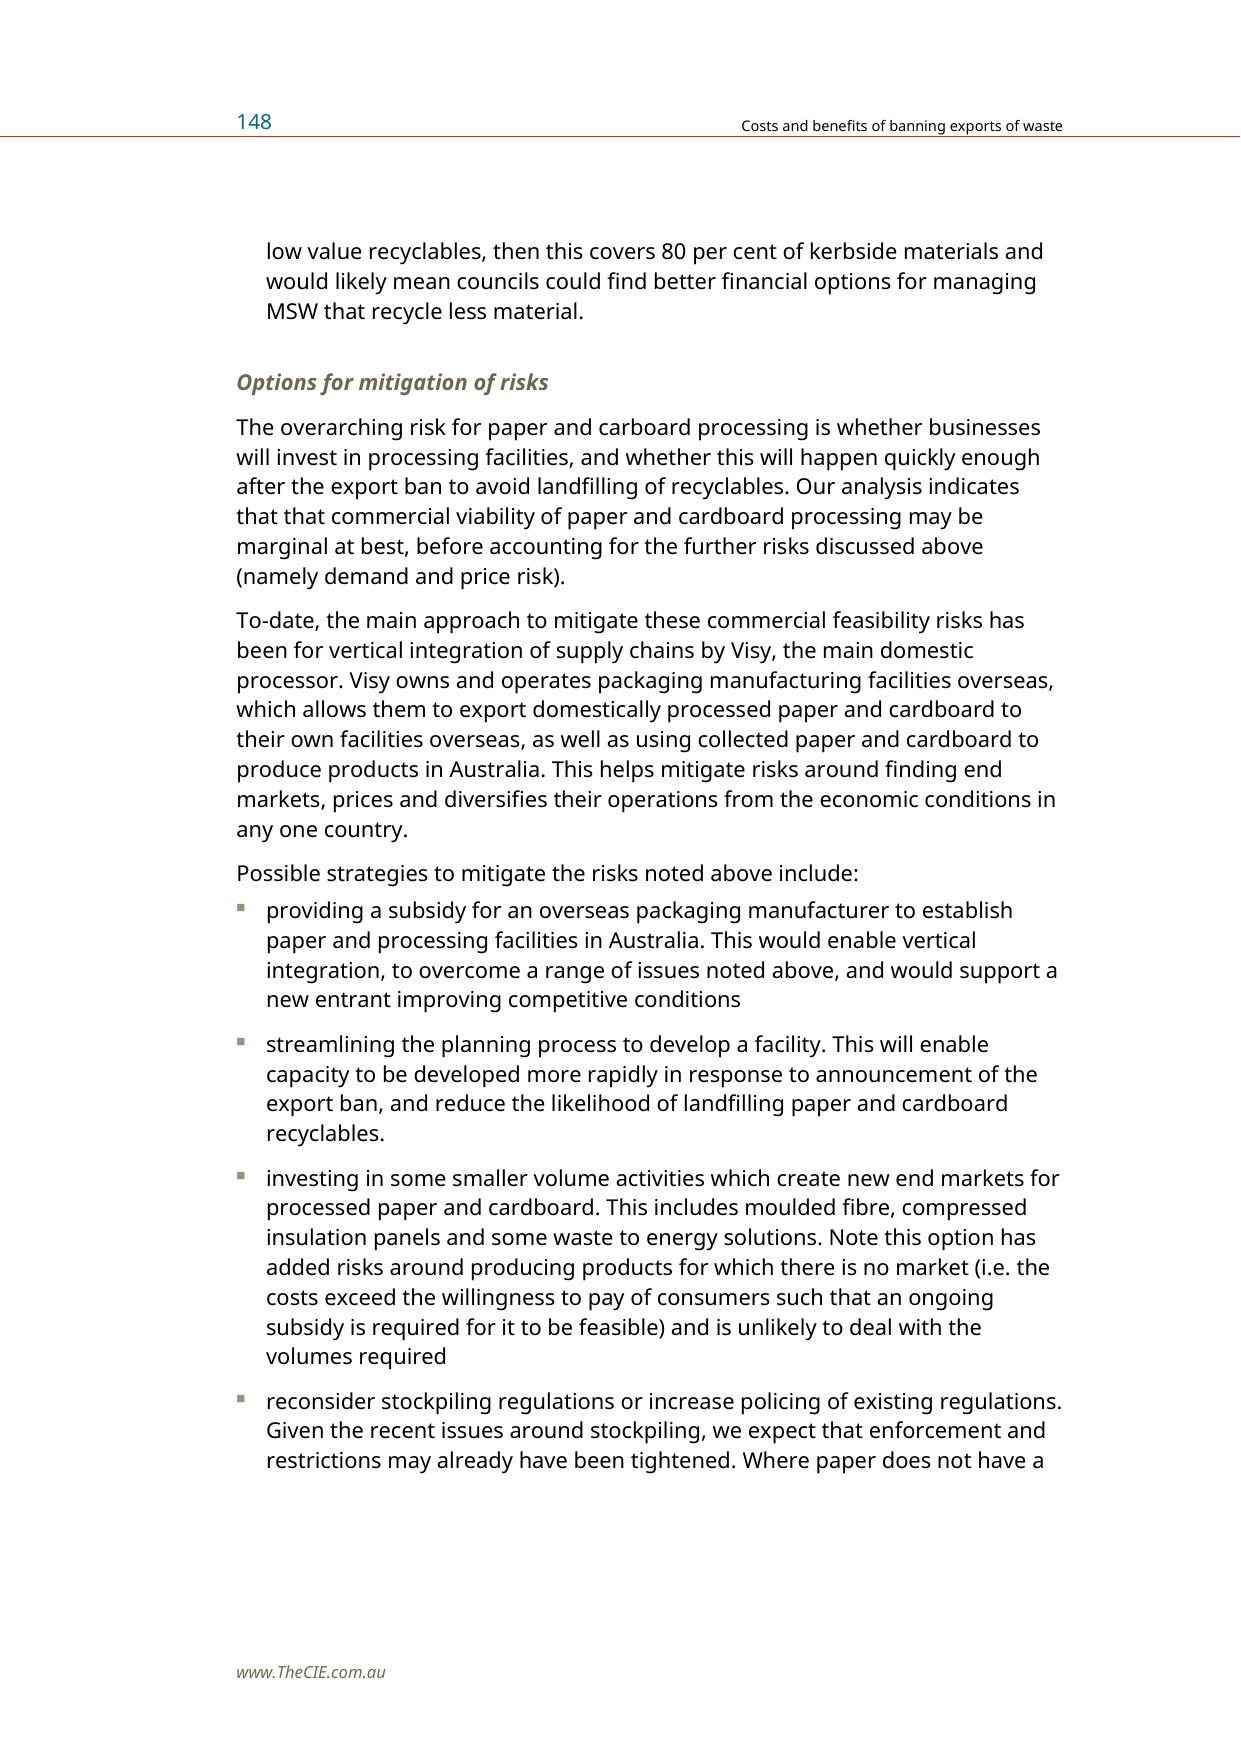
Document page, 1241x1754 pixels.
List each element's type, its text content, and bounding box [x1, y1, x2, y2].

text Possible strategies to mitigate the risks noted above include: [236, 858, 1063, 888]
list investing in some smaller volume activities which create new end markets for processed paper and cardboard. This includes moulded fibre, compressed insulation panels and some waste to energy solutions. Note this option has added risks around producing products for which there is no market (i.e. the costs exceed the willingness to pay of consumers such that an ongoing subsidy is required for it to be feasible) and is unlikely to deal with the volumes required [236, 1163, 1063, 1371]
list providing a subsidy for an overseas packaging manufacturer to establish paper and processing facilities in Australia. This would enable vertical integration, to overcome a range of issues noted above, and would support a new entrant improving competitive conditions [236, 895, 1063, 1014]
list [236, 236, 1063, 326]
text The overarching risk for paper and carboard processing is whether businesses will invest in processing facilities, and whether this will happen quickly enough after the export ban to avoid landfilling of recyclables. Our analysis indicates that that commercial viability of paper and cardboard processing may be marginal at best, before accounting for the further risks discussed above (namely demand and price risk). [236, 412, 1063, 591]
list streamlining the planning process to develop a facility. This will enable capacity to be developed more rapidly in response to announcement of the export ban, and reduce the likelihood of landfilling paper and cardboard recyclables. [236, 1029, 1063, 1148]
text To-date, the main approach to mitigate these commercial feasibility risks has been for vertical integration of supply chains by Visy, the main domestic processor. Visy owns and operates packaging manufacturing facilities overseas, which allows them to export domestically processed paper and cardboard to their own facilities overseas, as well as using collected paper and cardboard to produce products in Australia. This helps mitigate risks around finding end markets, prices and diversifies their operations from the economic conditions in any one country. [236, 605, 1063, 843]
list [236, 1386, 1063, 1475]
subtitle Options for mitigation of risks [236, 367, 1063, 397]
